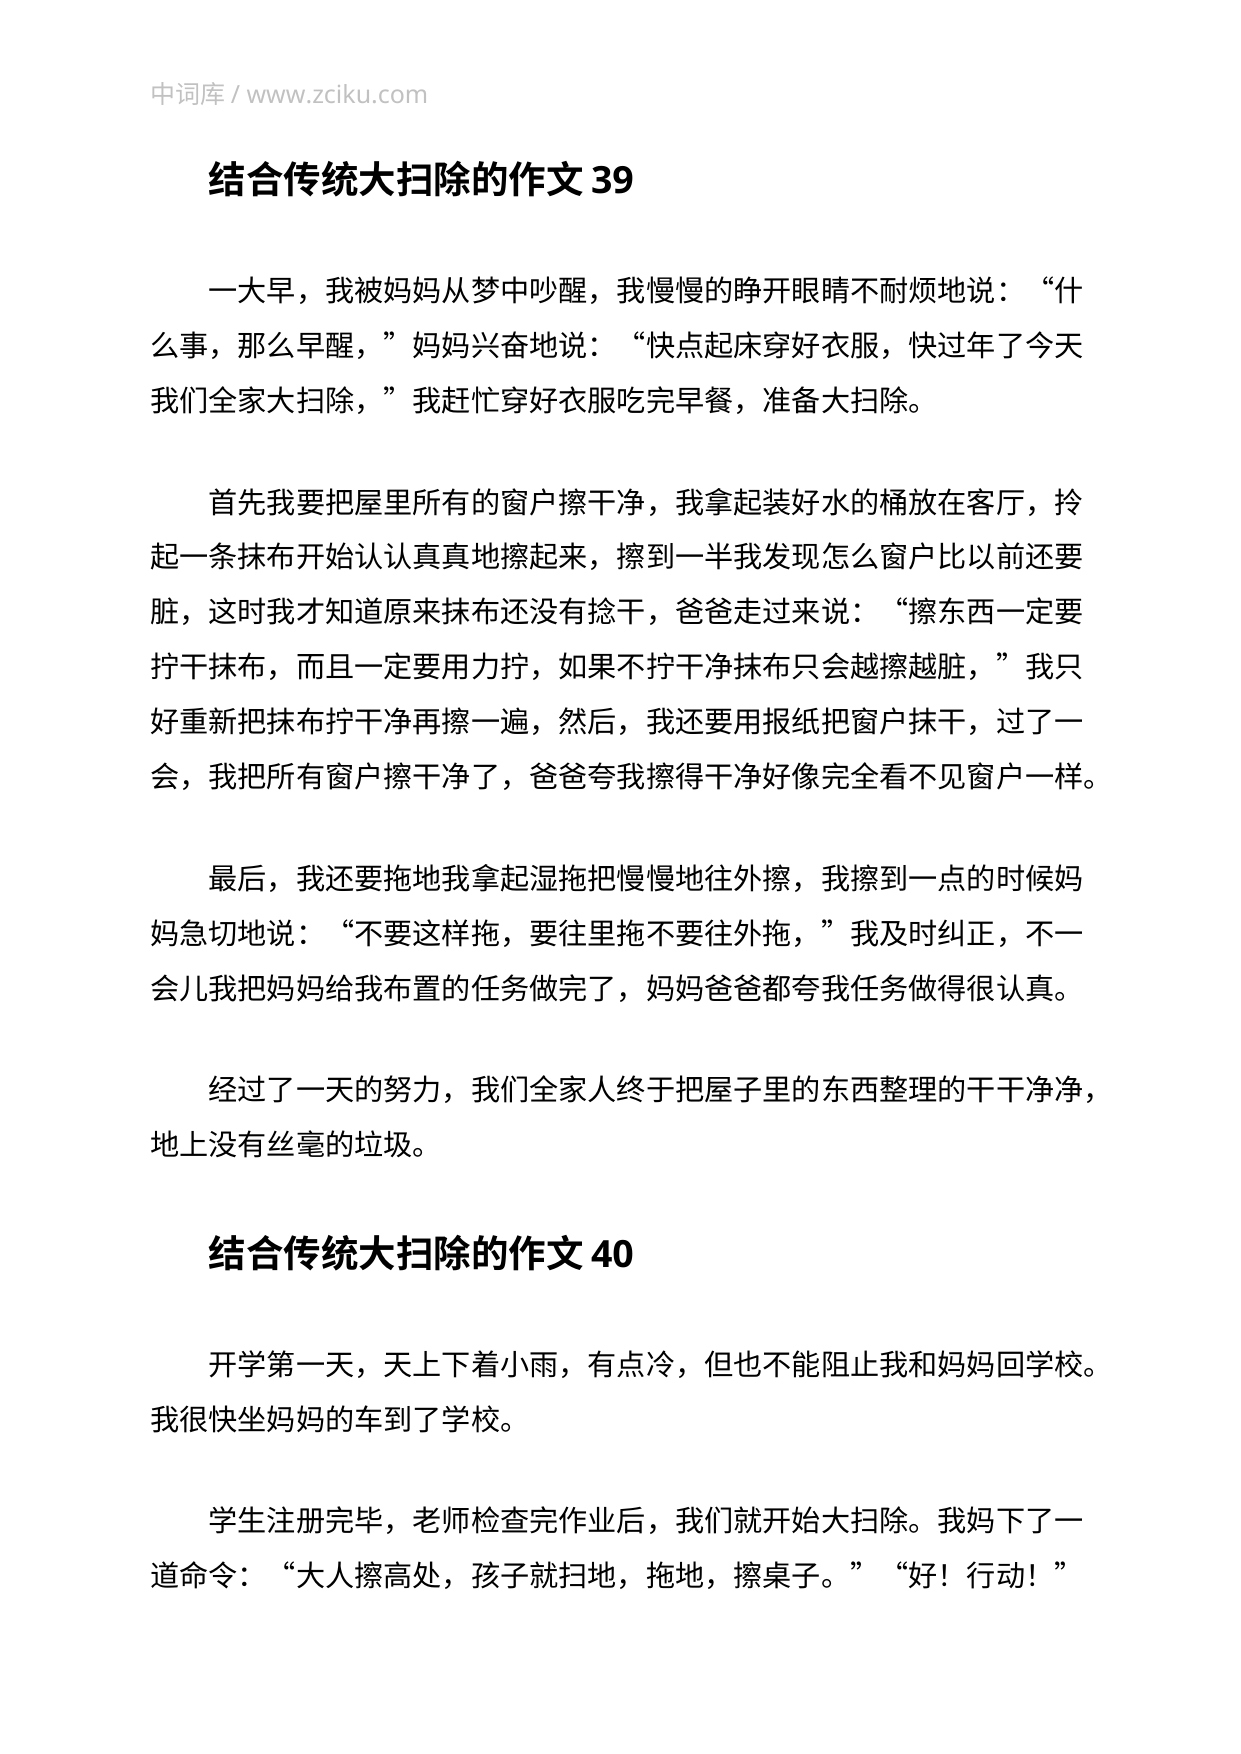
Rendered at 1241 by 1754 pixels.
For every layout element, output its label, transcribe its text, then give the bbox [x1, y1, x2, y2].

text 结合传统大扫除的作文39 [150, 150, 1090, 204]
text 结合传统大扫除的作文40 [150, 1224, 1090, 1278]
text 最后，我还要拖地我拿起湿拖把慢慢地往外擦，我擦到一点的时候妈妈急切地说：“不要这样拖，要往里拖不要往外拖，”我及时纠正，不一会儿我把妈妈给我布置的任务做完了，妈妈爸爸都夸我任务做得很认真。 [150, 855, 1090, 1007]
text 经过了一天的努力，我们全家人终于把屋子里的东西整理的干干净净，地上没有丝毫的垃圾。 [150, 1067, 1090, 1164]
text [150, 1498, 1090, 1595]
text 首先我要把屋里所有的窗户擦干净，我拿起装好水的桶放在客厅，拎起一条抹布开始认认真真地擦起来，擦到一半我发现怎么窗户比以前还要脏，这时我才知道原来抹布还没有捻干，爸爸走过来说：“擦东西一定要拧干抹布，而且一定要用力拧，如果不拧干净抹布只会越擦越脏，”我只好重新把抹布拧干净再擦一遍，然后，我还要用报纸把窗户抹干，过了一会，我把所有窗户擦干净了，爸爸夸我擦得干净好像完全看不见窗户一样。 [150, 479, 1090, 796]
text 开学第一天，天上下着小雨，有点冷，但也不能阻止我和妈妈回学校。我很快坐妈妈的车到了学校。 [150, 1341, 1090, 1438]
text 一大早，我被妈妈从梦中吵醒，我慢慢的睁开眼睛不耐烦地说：“什么事，那么早醒，”妈妈兴奋地说：“快点起床穿好衣服，快过年了今天我们全家大扫除，”我赶忙穿好衣服吃完早餐，准备大扫除。 [150, 268, 1090, 420]
